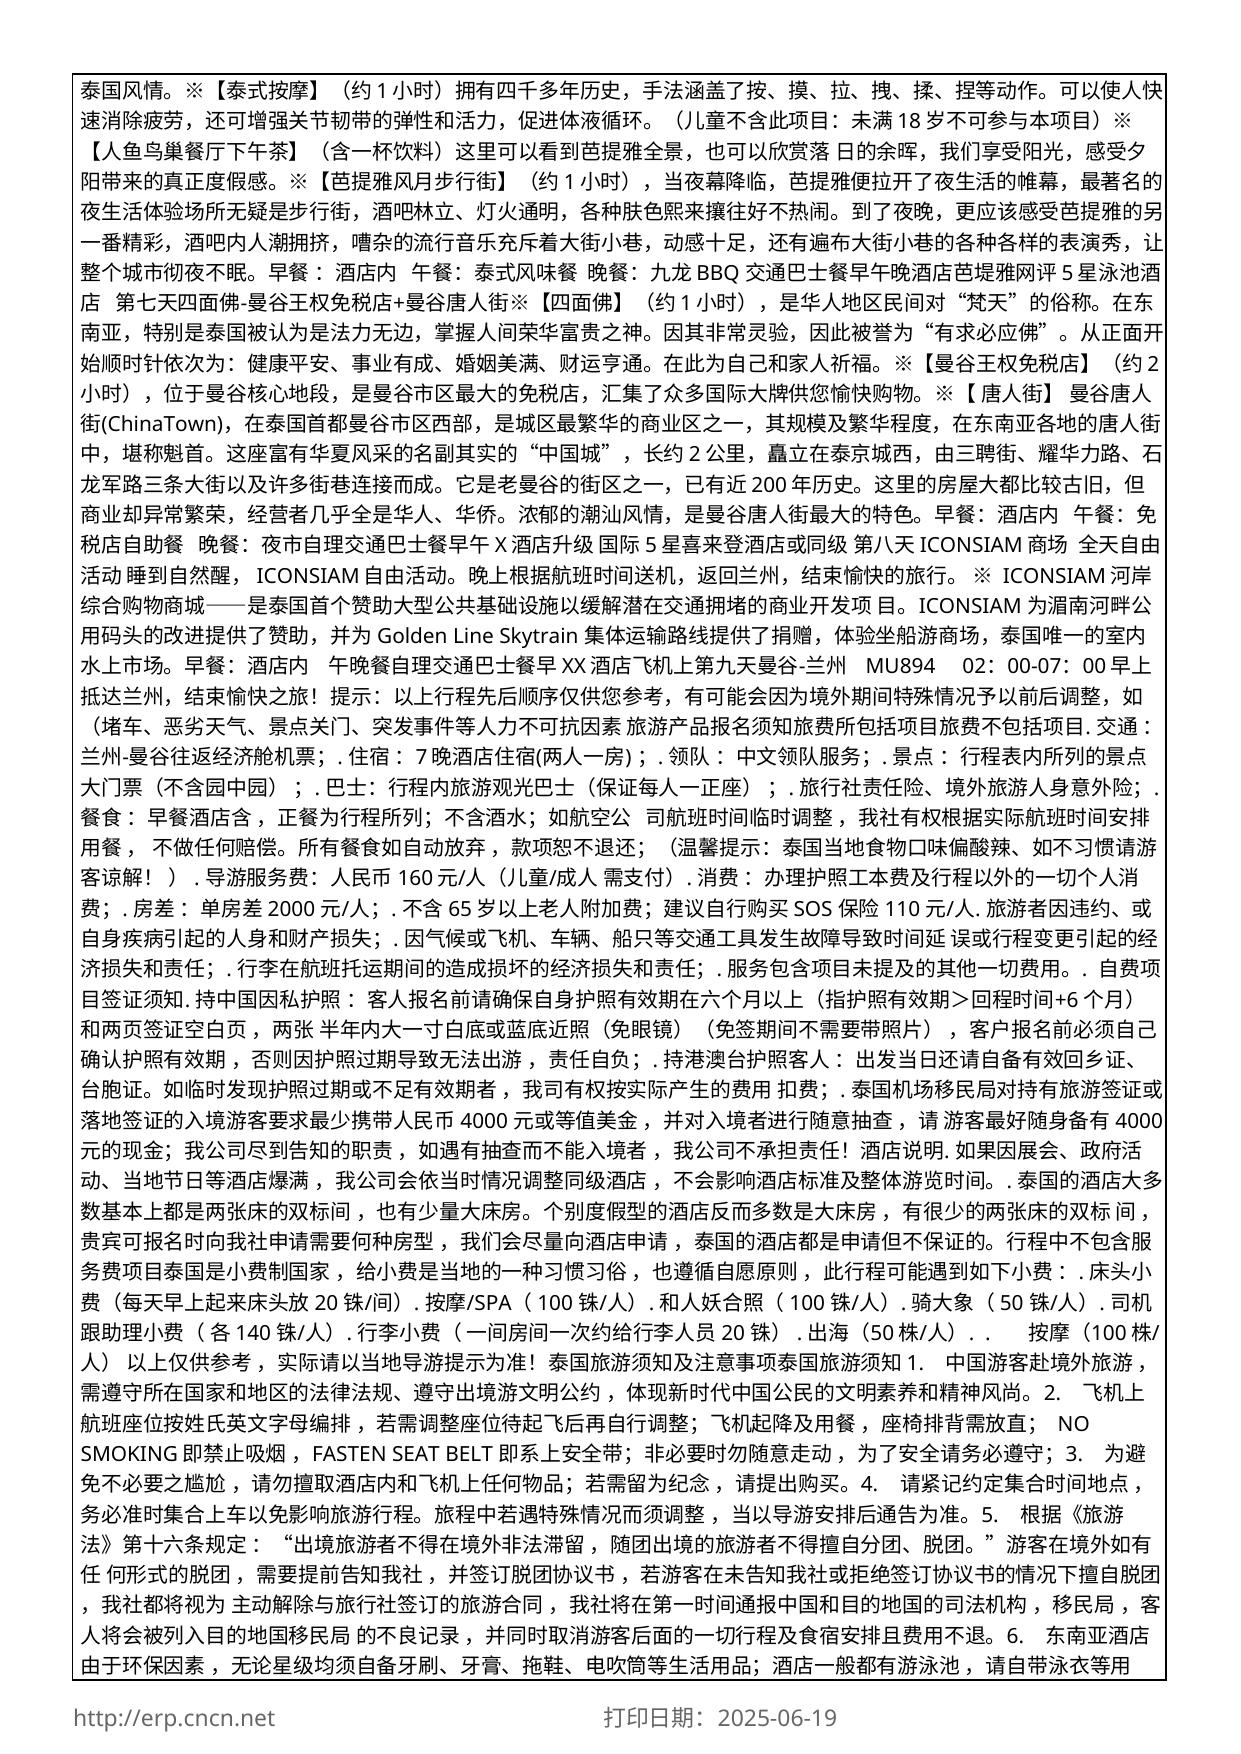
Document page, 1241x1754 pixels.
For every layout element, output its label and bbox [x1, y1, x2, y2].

table_cell [73, 75, 1165, 1679]
